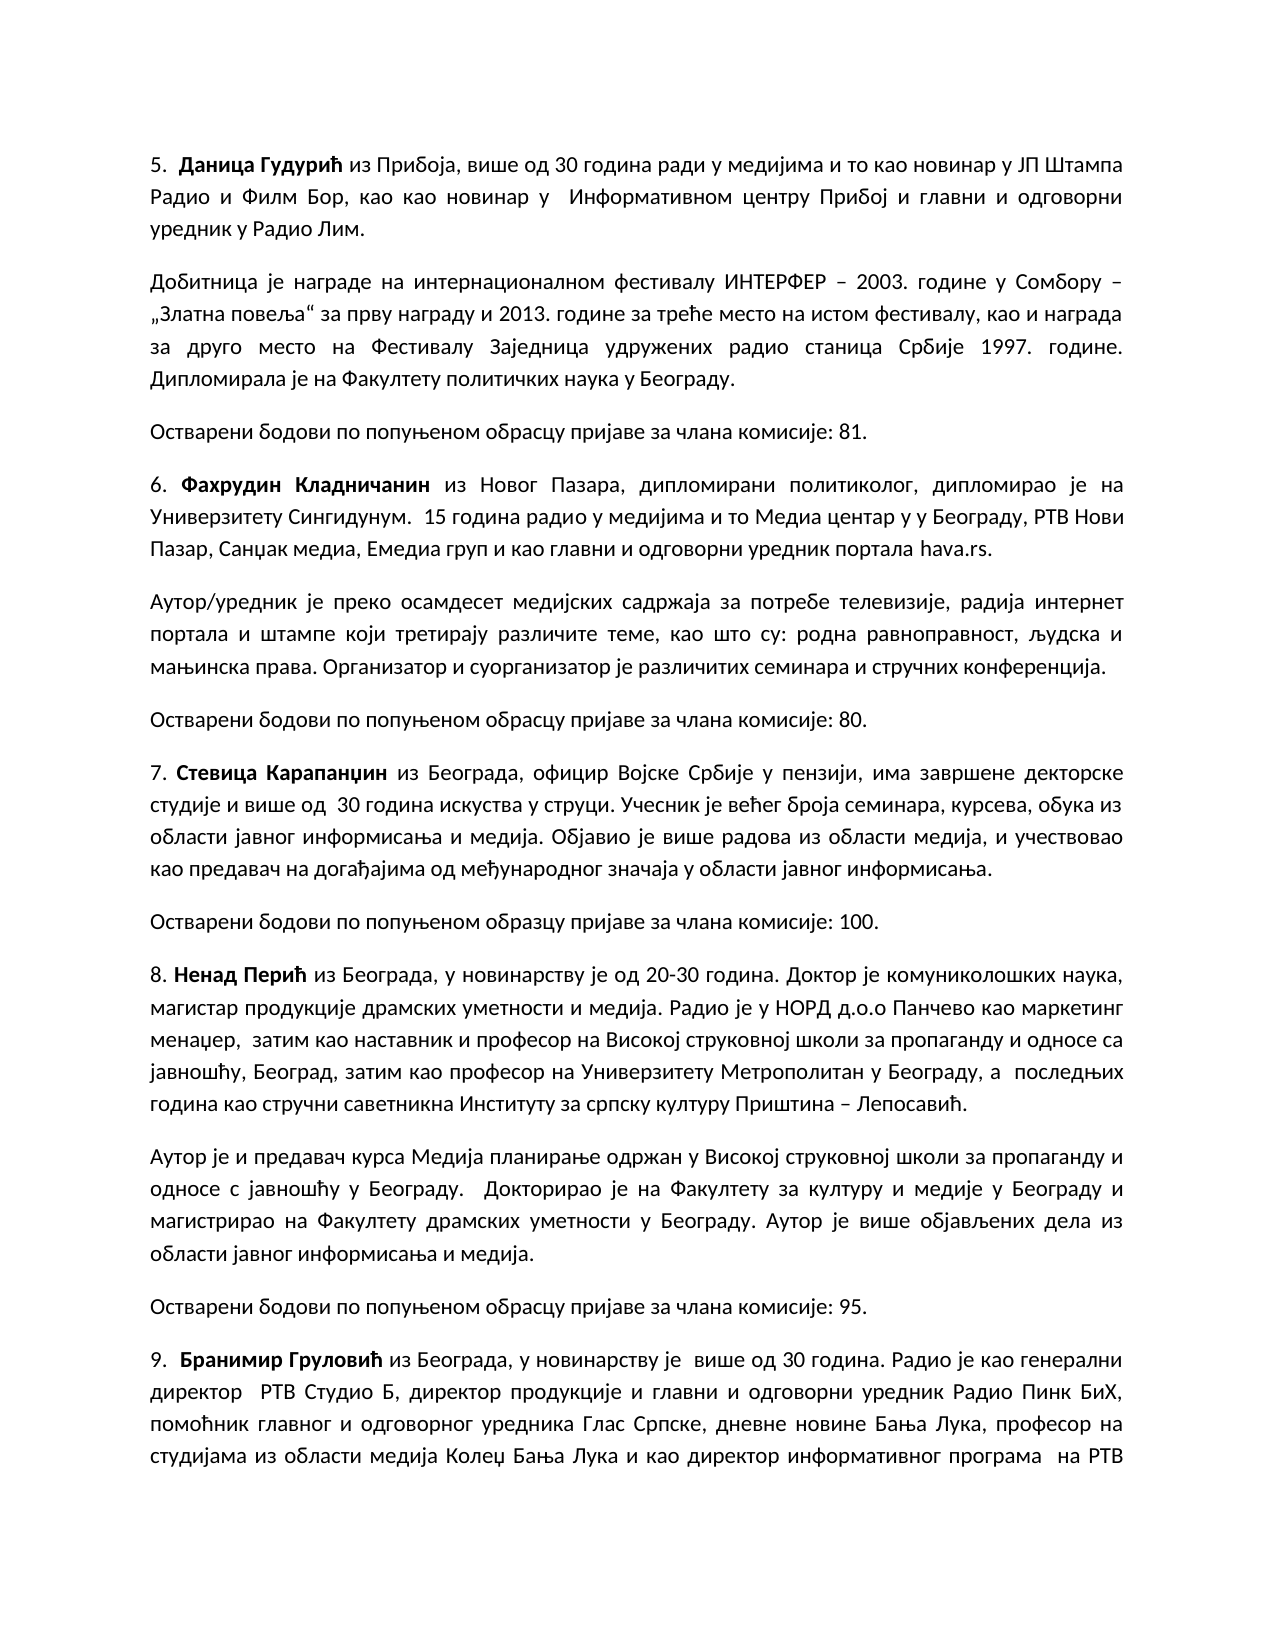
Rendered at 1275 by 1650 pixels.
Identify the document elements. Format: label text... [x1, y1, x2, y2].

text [150, 1345, 1125, 1469]
text Остварени бодови по попуњеном обрасцу пријаве за члана комисије: 80. [150, 705, 1125, 733]
text Аутор/уредник је преко осамдесет медијских садржаја за потребе телевизије, радија интернет портала и штампе који третирају различите теме, као што су: родна равноправност, људска и мањинска права. Организатор и суорганизатор је различитих семинара и стручних конференција. [150, 587, 1125, 680]
text Остварени бодови по попуњеном образцу пријаве за члана комисије: 100. [150, 907, 1125, 935]
text Аутор је и предавач курса Медија планирање одржан у Високој струковној школи за пропаганду и односе с јавношћу у Београду. Докторирао је на Факултету за културу и медије у Београду и магистрирао на Факултету драмских уметности у Београду. Аутор је више објављених дела из области јавног информисања и медија. [150, 1142, 1125, 1267]
text Добитница је награде на интернационалном фестивалу ИНТЕРФЕР – 2003. године у Сомбору – „Златна повеља“ за прву награду и 2013. године за треће место на истом фестивалу, као и награда за друго место на Фестивалу Заједница удружених радио станица Србије 1997. године. Дипломирала је на Факултету политичких наука у Београду. [150, 267, 1125, 392]
text 7. Стевица Карапанџин из Београда, официр Војске Србије у пензији, има завршене декторске студије и више од 30 година искуства у струци. Учесник је већег броја семинара, курсева, обука из области јавног информисања и медија. Објавио је више радова из области медија, и учествовао као предавач на догађајима од међународног значаја у области јавног информисања. [150, 758, 1125, 882]
text 5. Даница Гудурић из Прибоја, више од 30 година ради у медијима и то као новинар у ЈП Штампа Радио и Филм Бор, као као новинар у Информативном центру Прибој и главни и одговорни уредник у Радио Лим. [150, 150, 1125, 242]
text Остварени бодови по попуњеном обрасцу пријаве за члана комисије: 81. [150, 417, 1125, 445]
text Остварени бодови по попуњеном обрасцу пријаве за члана комисије: 95. [150, 1292, 1125, 1320]
text 8. Ненад Перић из Београда, у новинарству је од 20-30 година. Доктор је комуниколошких наука, магистар продукције драмских уметности и медија. Радио је у НОРД д.о.о Панчево као маркетинг менаџер, затим као наставник и професор на Високој струковној школи за пропаганду и односе са јавношћу, Београд, затим као професор на Универзитету Метрополитан у Београду, а последњих година као стручни саветникна Институту за српску културу Приштина – Лепосавић. [150, 960, 1125, 1117]
text 6. Фахрудин Кладничанин из Новог Пазара, дипломирани политиколог, дипломирао је на Универзитету Сингидунум. 15 година радиo у медијима и то Медиа центар у у Београду, РТВ Нови Пазар, Санџак медиа, Емедиа груп и као главни и одговорни уредник портала hava.rs. [150, 470, 1125, 562]
